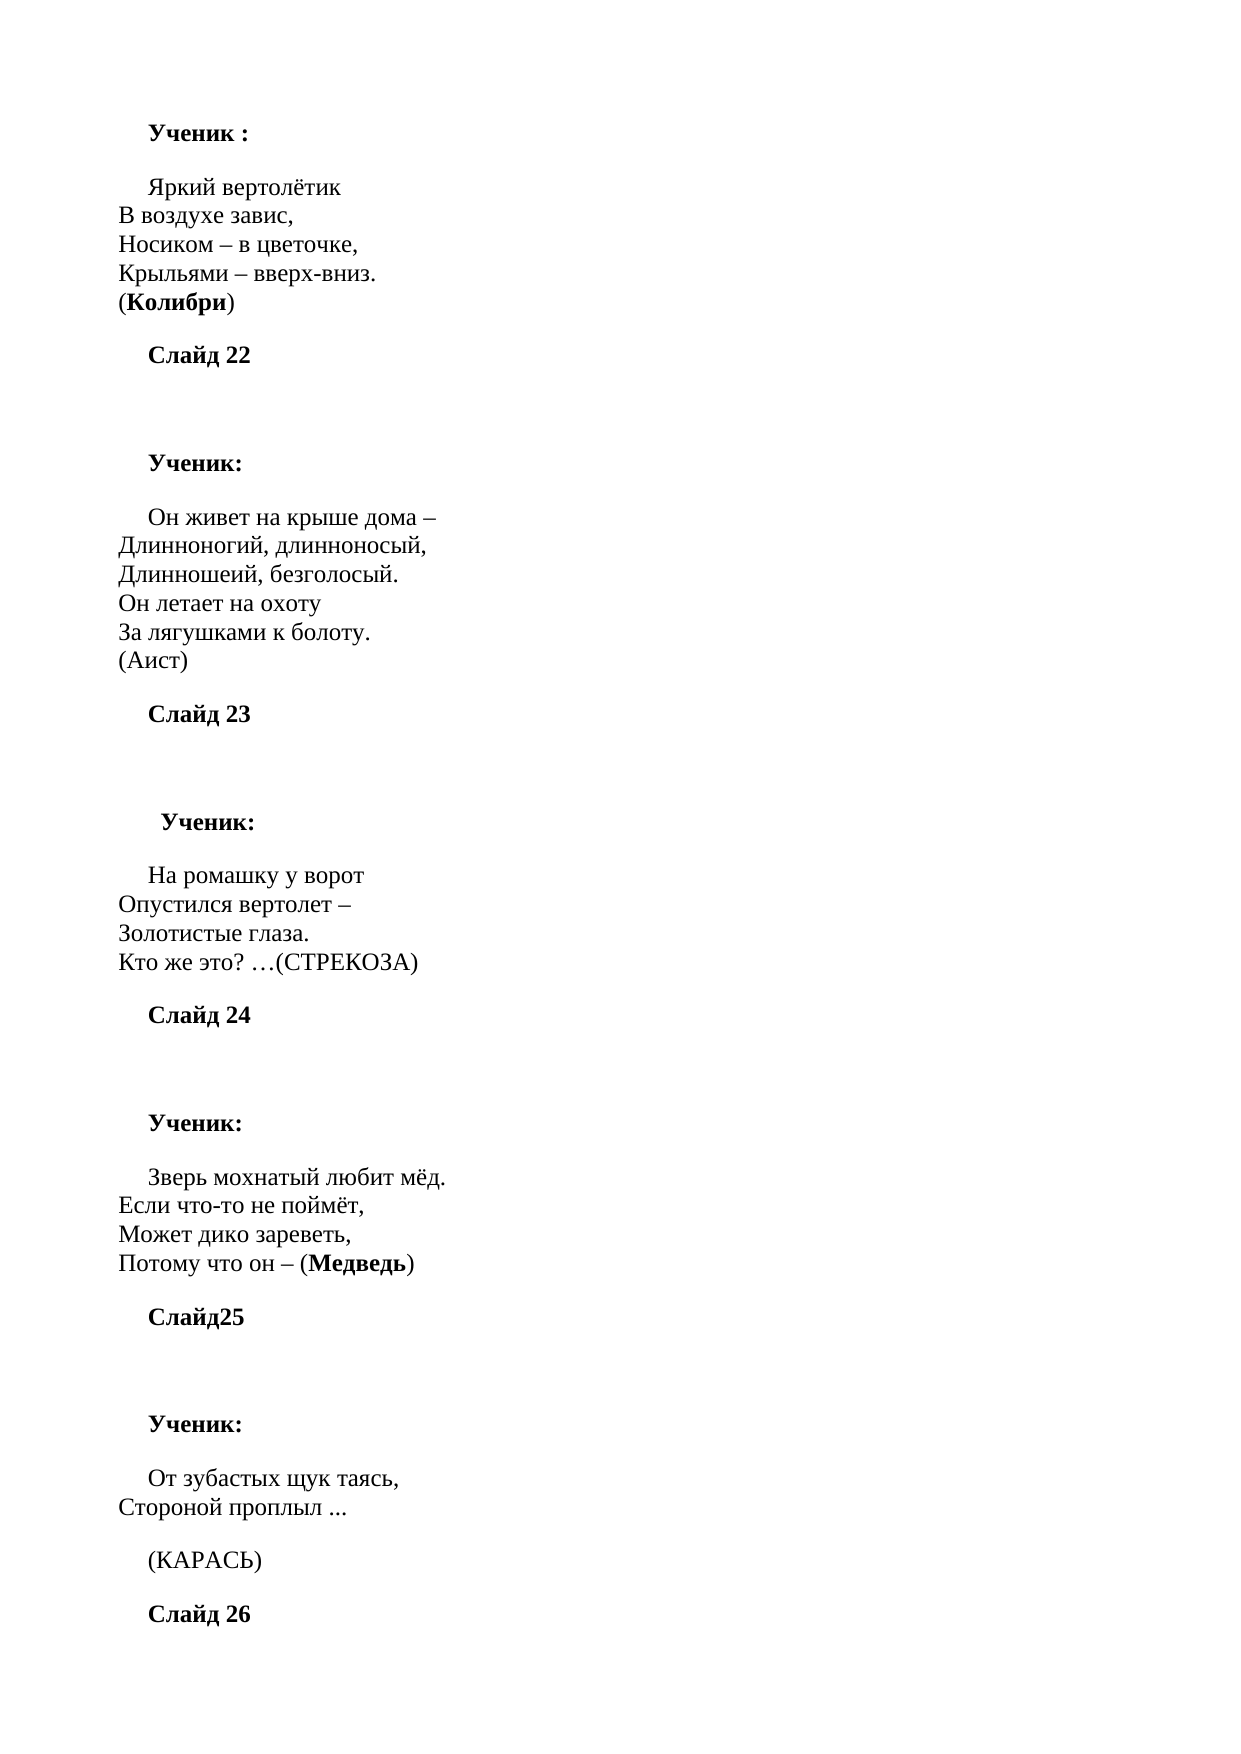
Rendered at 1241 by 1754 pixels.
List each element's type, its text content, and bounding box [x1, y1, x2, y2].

text Слайд25 [118, 1302, 1152, 1331]
text От зубастых щук таясь, Стороной проплыл ... [118, 1463, 1152, 1521]
text Ученик: [118, 448, 1152, 477]
text Зверь мохнатый любит мёд. Если что-то не поймёт, Может дико зареветь, Потому что он – (Медведь) [118, 1162, 1152, 1277]
text Он живет на крыше дома – Длинноногий, длинноносый, Длинношеий, безголосый. Он летает на охоту За лягушками к болоту. (Аист) [118, 502, 1152, 674]
text Ученик: [118, 1108, 1152, 1137]
text Ученик: [118, 807, 1152, 836]
text Слайд 22 [118, 341, 1152, 369]
text Слайд 23 [118, 699, 1152, 728]
text Ученик : [118, 118, 1152, 147]
text (КАРАСЬ) [118, 1546, 1152, 1574]
text Слайд 26 [118, 1599, 1152, 1628]
text Яркий вертолётик В воздухе завис, Носиком – в цветочке, Крыльями – вверх-вниз. (Колибри) [118, 172, 1152, 316]
text Ученик: [118, 1409, 1152, 1438]
text На ромашку у ворот Опустился вертолет – Золотистые глаза. Кто же это? …(СТРЕКОЗА) [118, 861, 1152, 976]
text Слайд 24 [118, 1001, 1152, 1029]
